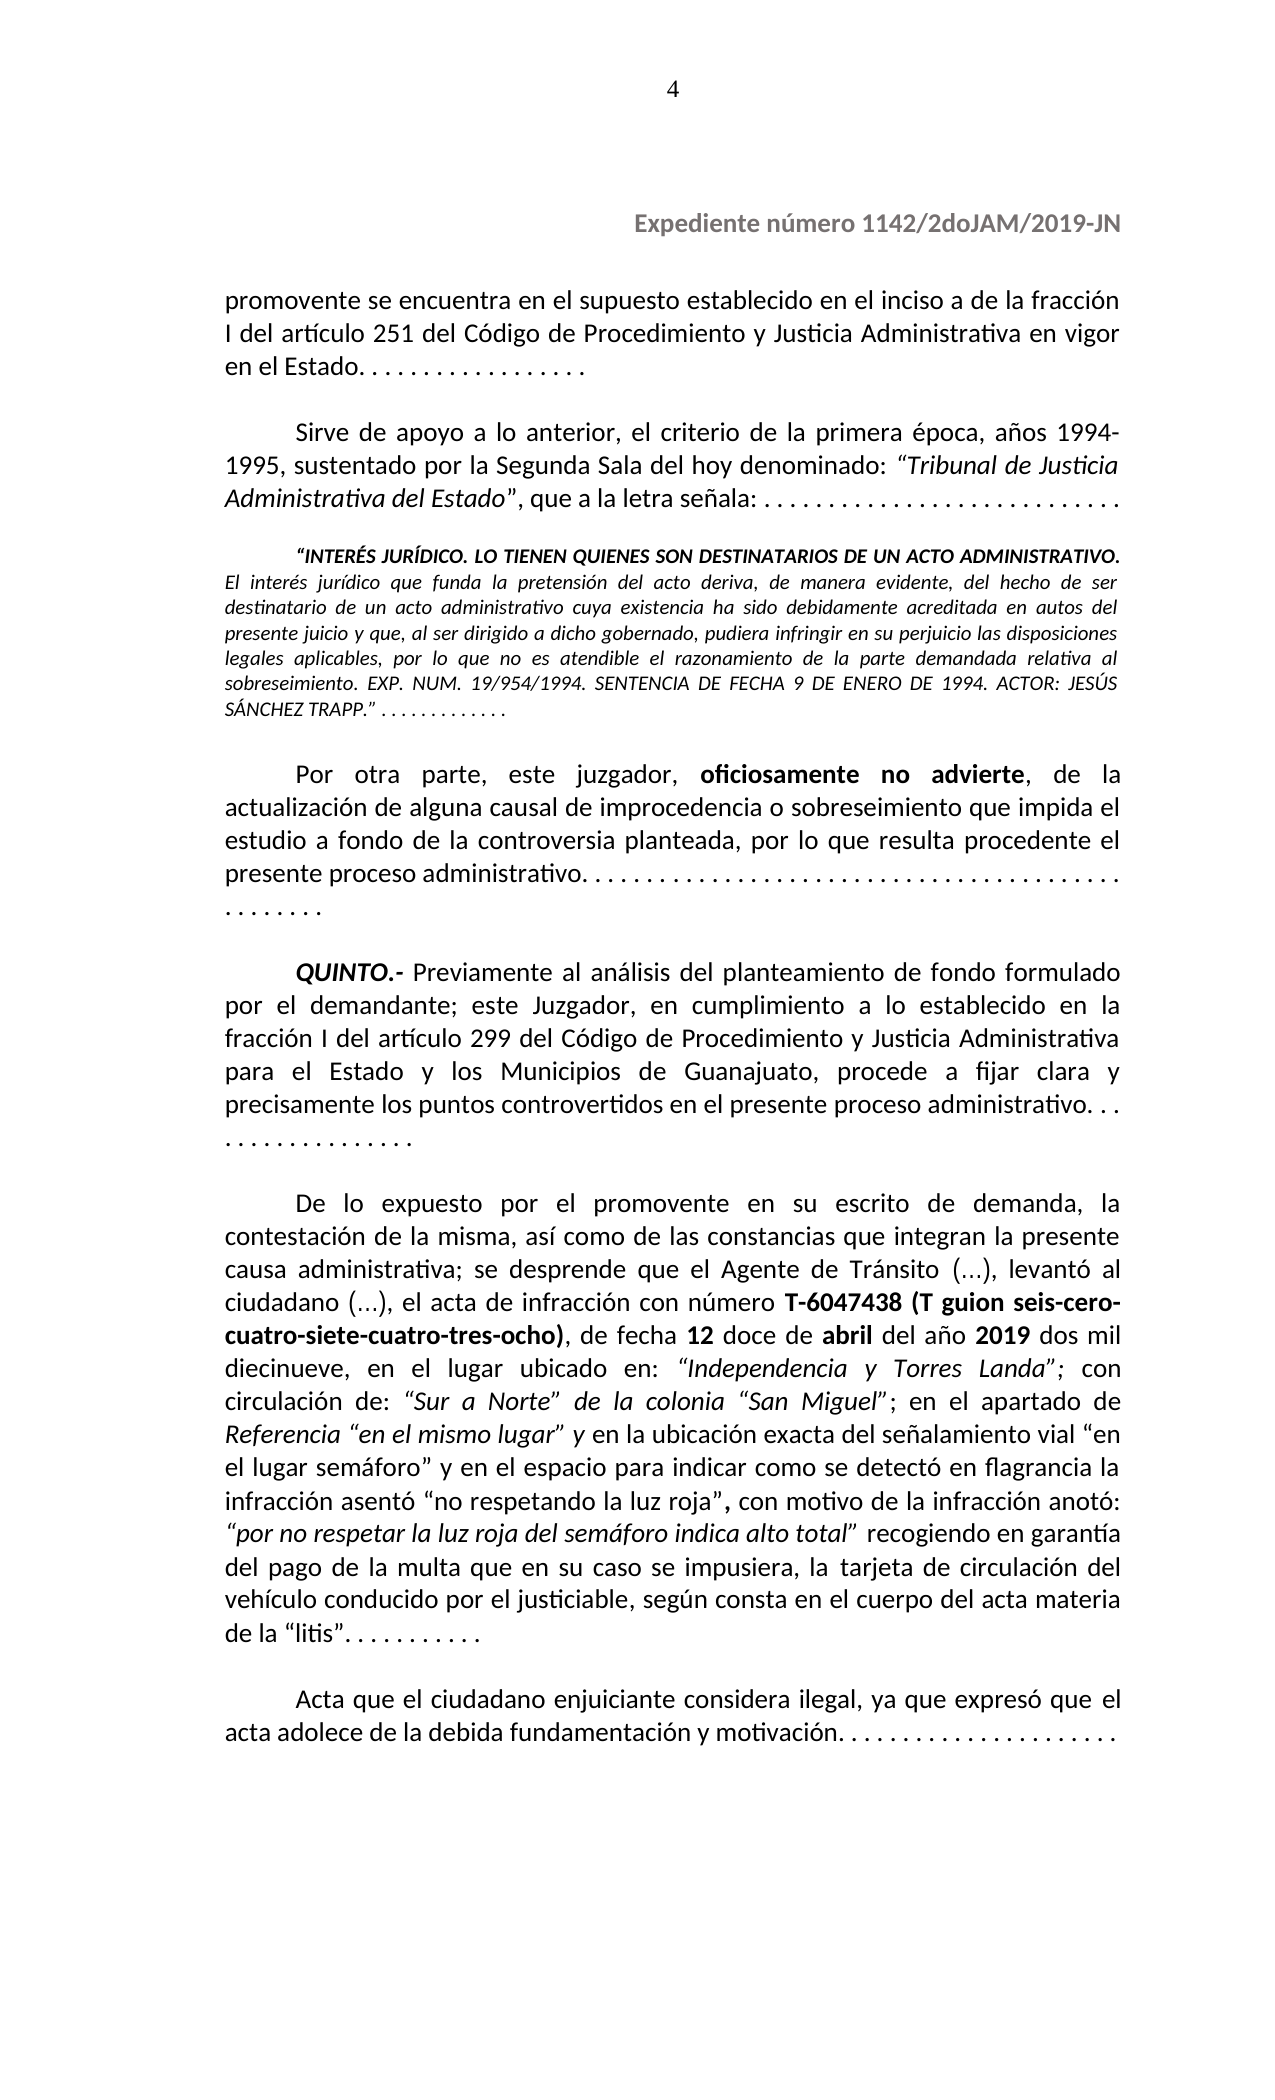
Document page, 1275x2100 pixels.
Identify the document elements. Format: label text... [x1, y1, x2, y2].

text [224, 283, 1121, 383]
text Acta que el ciudadano enjuiciante considera ilegal, ya que expresó que el acta adolece de la debida fundamentación y motivación. . . . . . . . . . . . . . . . . . . . . . [224, 1682, 1121, 1748]
text Por otra parte, este juzgador, oficiosamente no advierte, de la actualización de alguna causal de improcedencia o sobreseimiento que impida el estudio a fondo de la controversia planteada, por lo que resulta procedente el presente proceso administrativo. . . . . . . . . . . . . . . . . . . . . . . . . . . . . . . . . . . . . . . . . . . . . . . . . . [224, 757, 1121, 922]
text De lo expuesto por el promovente en su escrito de demanda, la contestación de la misma, así como de las constancias que integran la presente causa administrativa; se desprende que el Agente de Tránsito (…), levantó al ciudadano (…), el acta de infracción con número T-6047438 (T guion seis-cero-cuatro-siete-cuatro-tres-ocho), de fecha 12 doce de abril del año 2019 dos mil diecinueve, en el lugar ubicado en: “Independencia y Torres Landa”; con circulación de: “Sur a Norte” de la colonia “San Miguel”; en el apartado de Referencia “en el mismo lugar” y en la ubicación exacta del señalamiento vial “en el lugar semáforo” y en el espacio para indicar como se detectó en flagrancia la infracción asentó “no respetando la luz roja”, con motivo de la infracción anotó: “por no respetar la luz roja del semáforo indica alto total” recogiendo en garantía del pago de la multa que en su caso se impusiera, la tarjeta de circulación del vehículo conducido por el justiciable, según consta en el cuerpo del acta materia de la “litis”. . . . . . . . . . . [224, 1186, 1121, 1649]
text “INTERÉS JURÍDICO. LO TIENEN QUIENES SON DESTINATARIOS DE UN ACTO ADMINISTRATIVO. El interés jurídico que funda la pretensión del acto deriva, de manera evidente, del hecho de ser destinatario de un acto administrativo cuya existencia ha sido debidamente acreditada en autos del presente juicio y que, al ser dirigido a dicho gobernado, pudiera infringir en su perjuicio las disposiciones legales aplicables, por lo que no es atendible el razonamiento de la parte demandada relativa al sobreseimiento. EXP. NUM. 19/954/1994. SENTENCIA DE FECHA 9 DE ENERO DE 1994. ACTOR: JESÚS SÁNCHEZ TRAPP.” . . . . . . . . . . . . . [224, 543, 1121, 721]
text QUINTO.- Previamente al análisis del planteamiento de fondo formulado por el demandante; este Juzgador, en cumplimiento a lo establecido en la fracción I del artículo 299 del Código de Procedimiento y Justicia Administrativa para el Estado y los Municipios de Guanajuato, procede a fijar clara y precisamente los puntos controvertidos en el presente proceso administrativo. . . . . . . . . . . . . . . . . . [224, 955, 1121, 1153]
text Sirve de apoyo a lo anterior, el criterio de la primera época, años 1994-1995, sustentado por la Segunda Sala del hoy denominado: “Tribunal de Justicia Administrativa del Estado”, que a la letra señala: . . . . . . . . . . . . . . . . . . . . . . . . . . . . [224, 416, 1121, 515]
